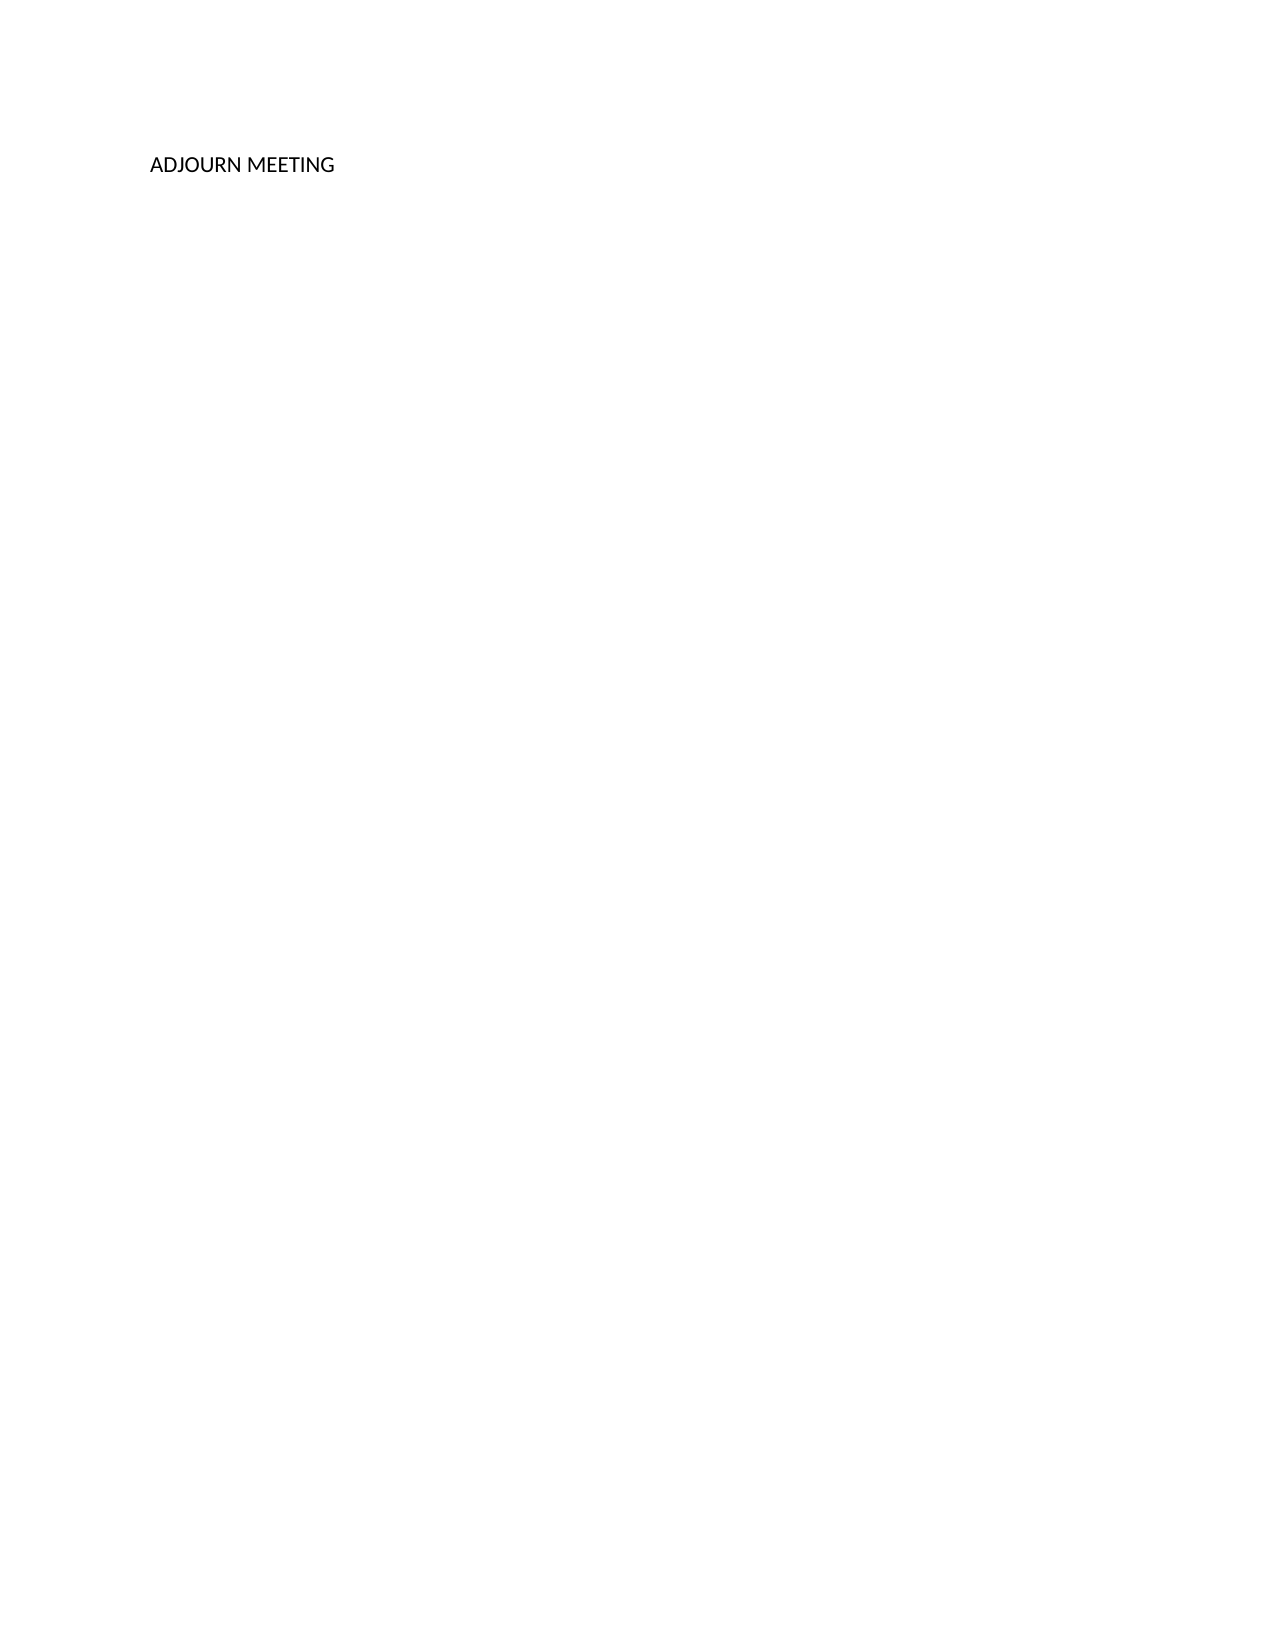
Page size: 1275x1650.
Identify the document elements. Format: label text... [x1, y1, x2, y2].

text ADJOURN MEETING [150, 150, 1125, 178]
